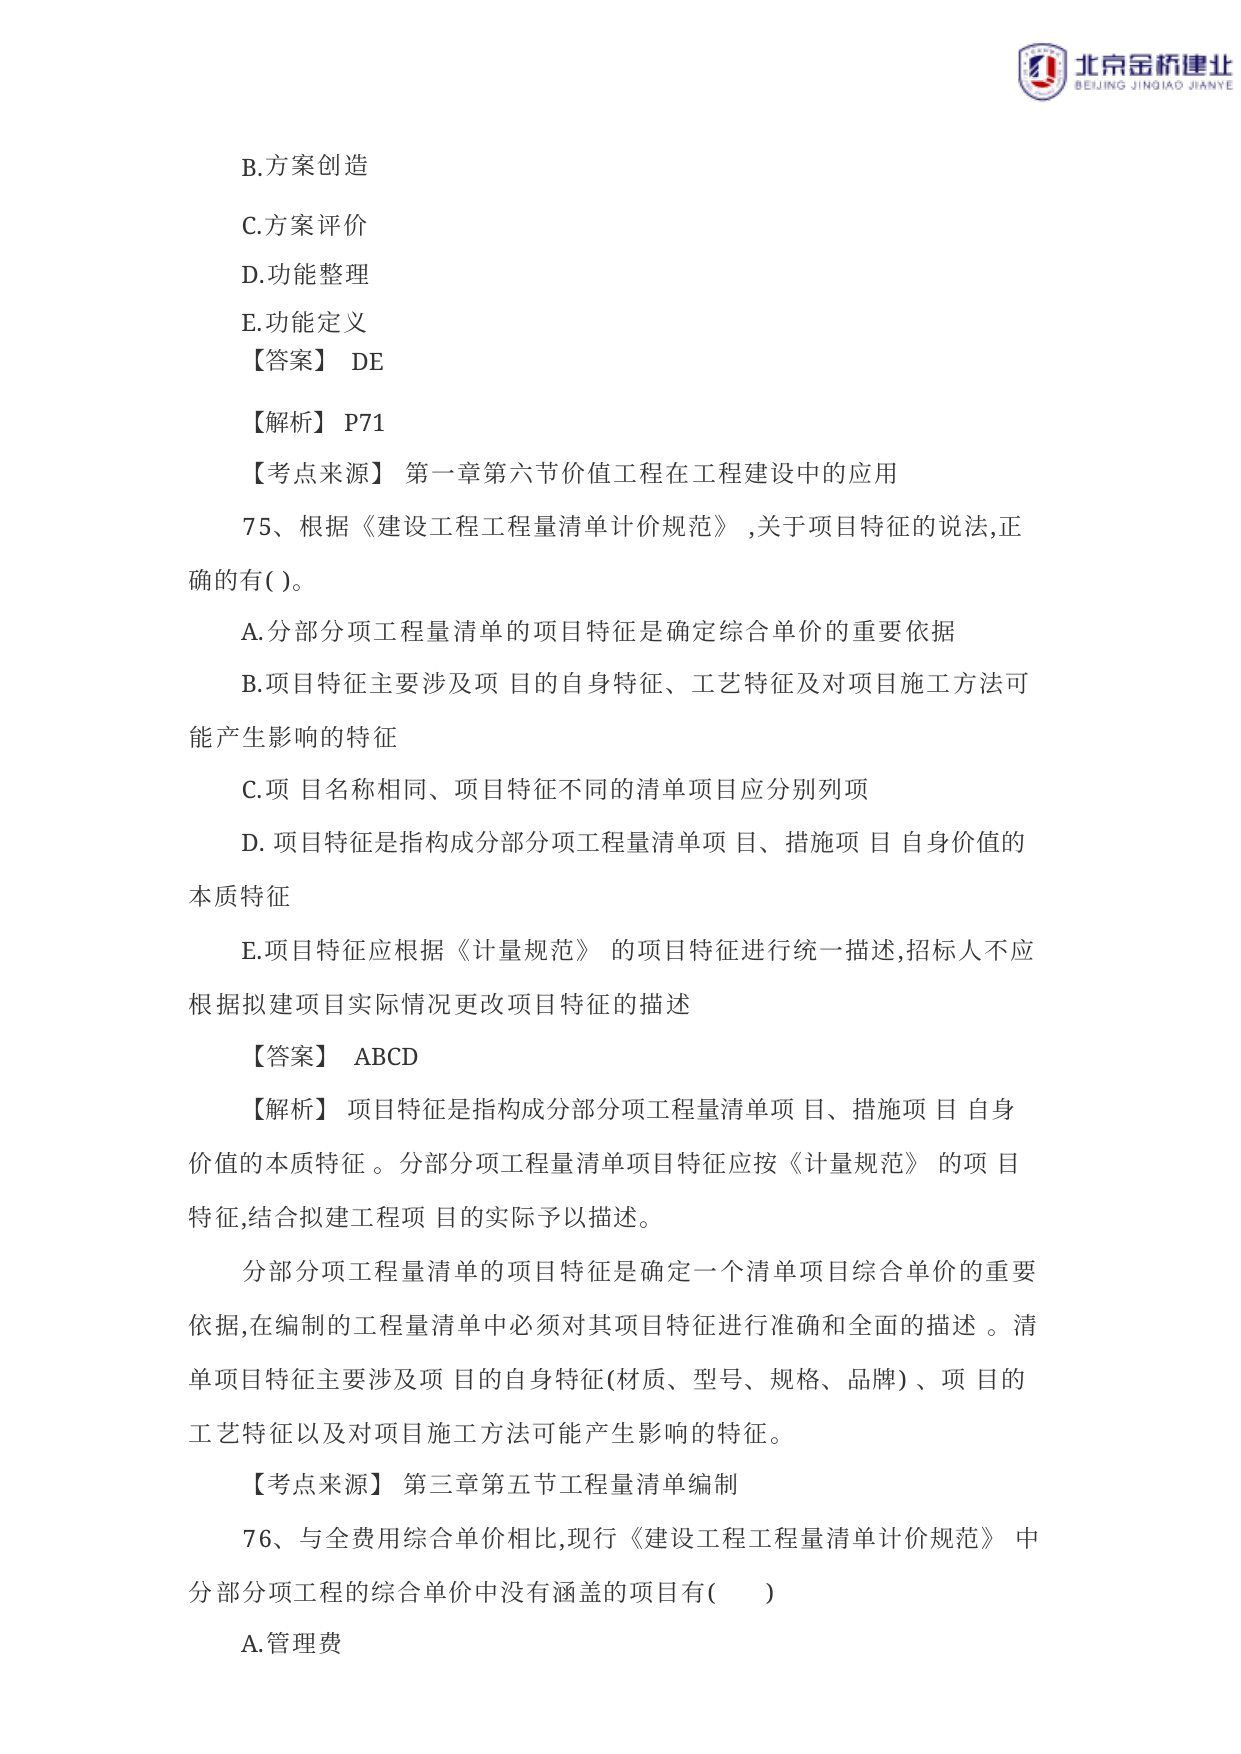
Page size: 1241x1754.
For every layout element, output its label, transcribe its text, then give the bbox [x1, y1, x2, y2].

text D.功能整理 [241, 258, 1240, 291]
text 75、根据《建设工程工程量清单计价规范》 ,关于项目特征的说法,正 确的有( )。 [188, 508, 1039, 597]
text 分部分项工程量清单的项目特征是确定一个清单项目综合单价的重要 依据,在编制的工程量清单中必须对其项目特征进行准确和全面的描述 。清 单项目特征主要涉及项 目的自身特征(材质、型号、规格、品牌) 、项 目的 工艺特征以及对项目施工方法可能产生影响的特征。 [188, 1253, 1051, 1449]
text 【考点来源】 第一章第六节价值工程在工程建设中的应用 [241, 457, 1240, 489]
picture [1014, 31, 1241, 113]
text 【答案】 DE [241, 356, 1240, 405]
text B.项目特征主要涉及项 目的自身特征、工艺特征及对项目施工方法可 能产生影响的特征 [189, 664, 1039, 753]
text C.方案评价 [241, 210, 1240, 242]
text 【解析】 P71 [241, 405, 1240, 437]
text A.分部分项工程量清单的项目特征是确定综合单价的重要依据 [241, 616, 1240, 648]
text A.管理费 [241, 1627, 1240, 1660]
text C.项 目名称相同、项目特征不同的清单项目应分别列项 [241, 772, 1240, 805]
text E.功能定义 [241, 307, 1240, 339]
text 【答案】 ABCD [241, 1039, 1240, 1072]
text 76、与全费用综合单价相比,现行《建设工程工程量清单计价规范》 中 分部分项工程的综合单价中没有涵盖的项目有( ) [189, 1520, 1051, 1608]
text 【考点来源】 第三章第五节工程量清单编制 [241, 1468, 1240, 1501]
text 【解析】 项目特征是指构成分部分项工程量清单项 目、措施项 目 自身 价值的本质特征 。分部分项工程量清单项目特征应按《计量规范》 的项 目 特征,结合拟建工程项 目的实际予以描述。 [188, 1091, 1039, 1233]
text B.方案创造 [241, 161, 1240, 210]
text E.项目特征应根据《计量规范》 的项目特征进行统一描述,招标人不应 根据拟建项目实际情况更改项目特征的描述 [188, 932, 1051, 1020]
text D. 项目特征是指构成分部分项工程量清单项 目、措施项 目 自身价值的 本质特征 [188, 824, 1051, 912]
